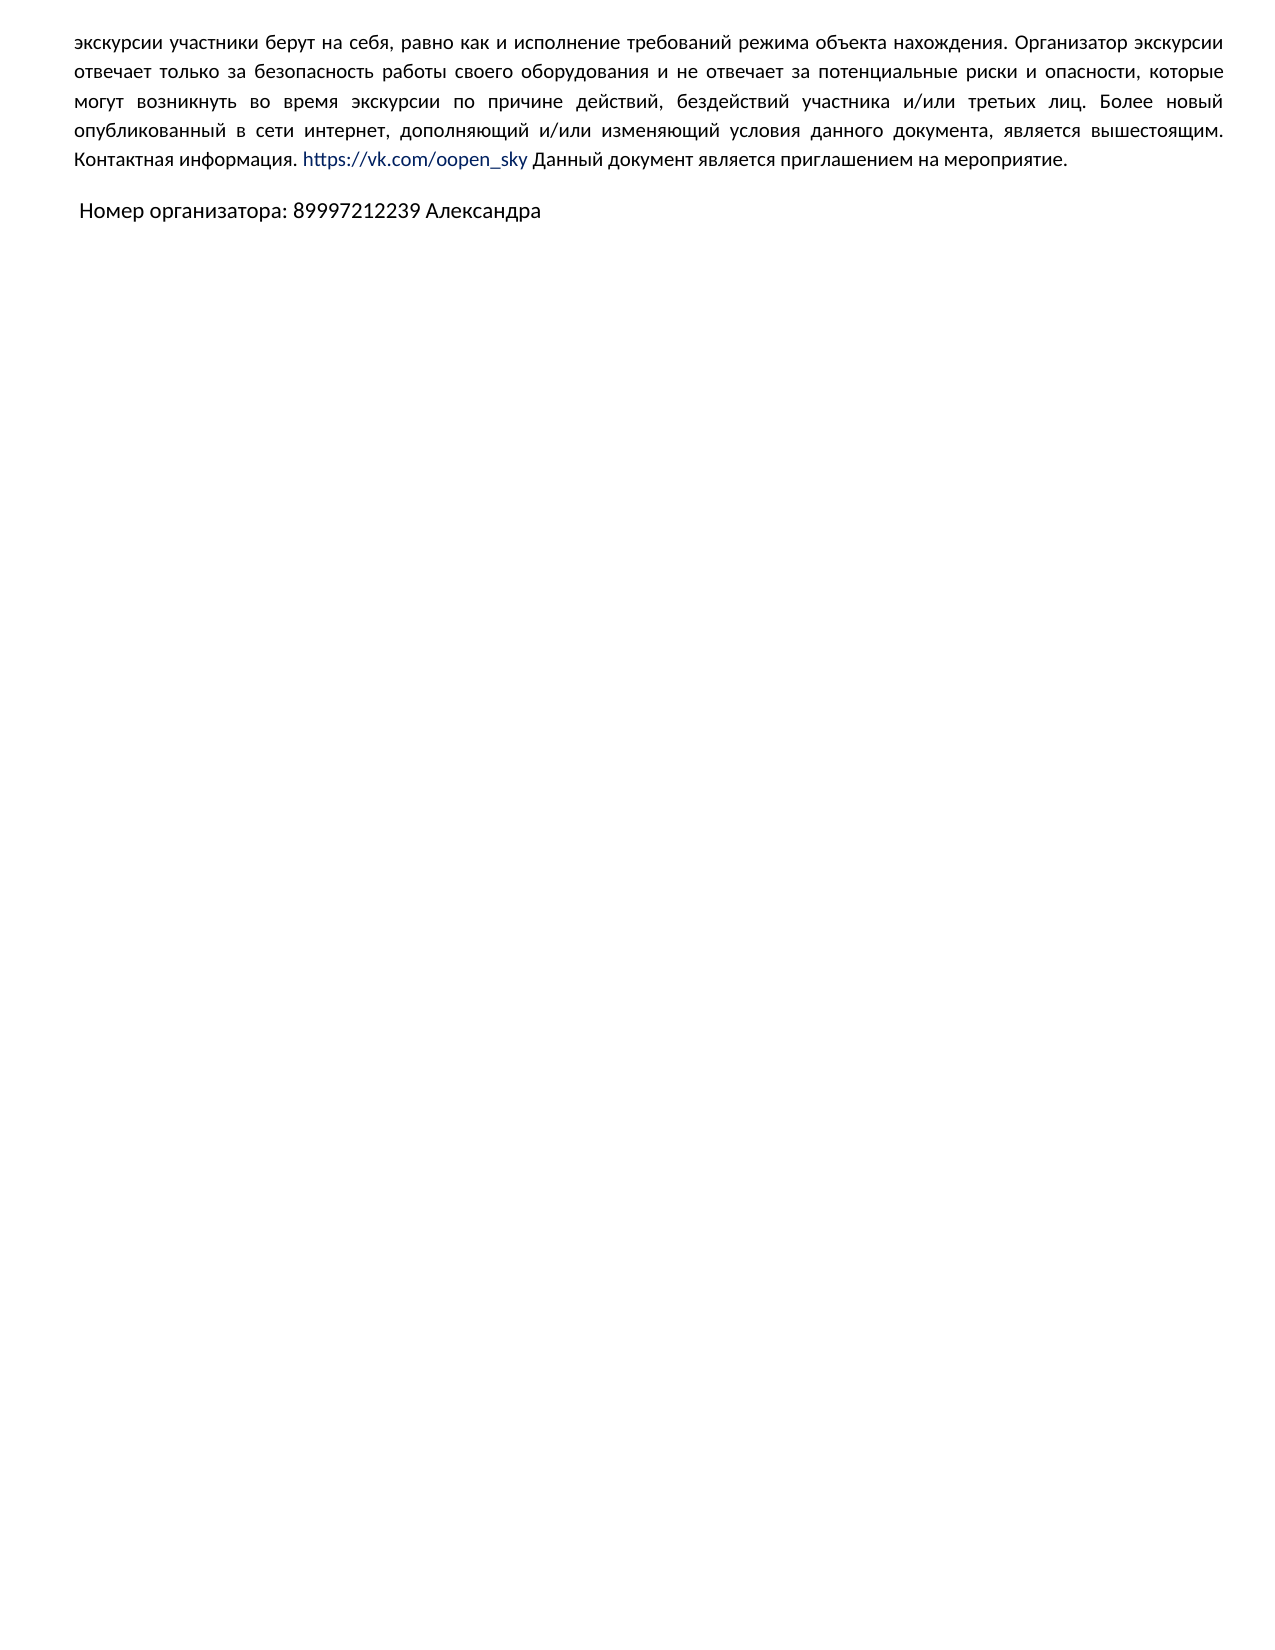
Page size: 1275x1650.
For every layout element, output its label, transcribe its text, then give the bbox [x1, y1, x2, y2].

text Номер организатора: 89997212239 Александра [74, 196, 1226, 224]
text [74, 29, 1226, 172]
